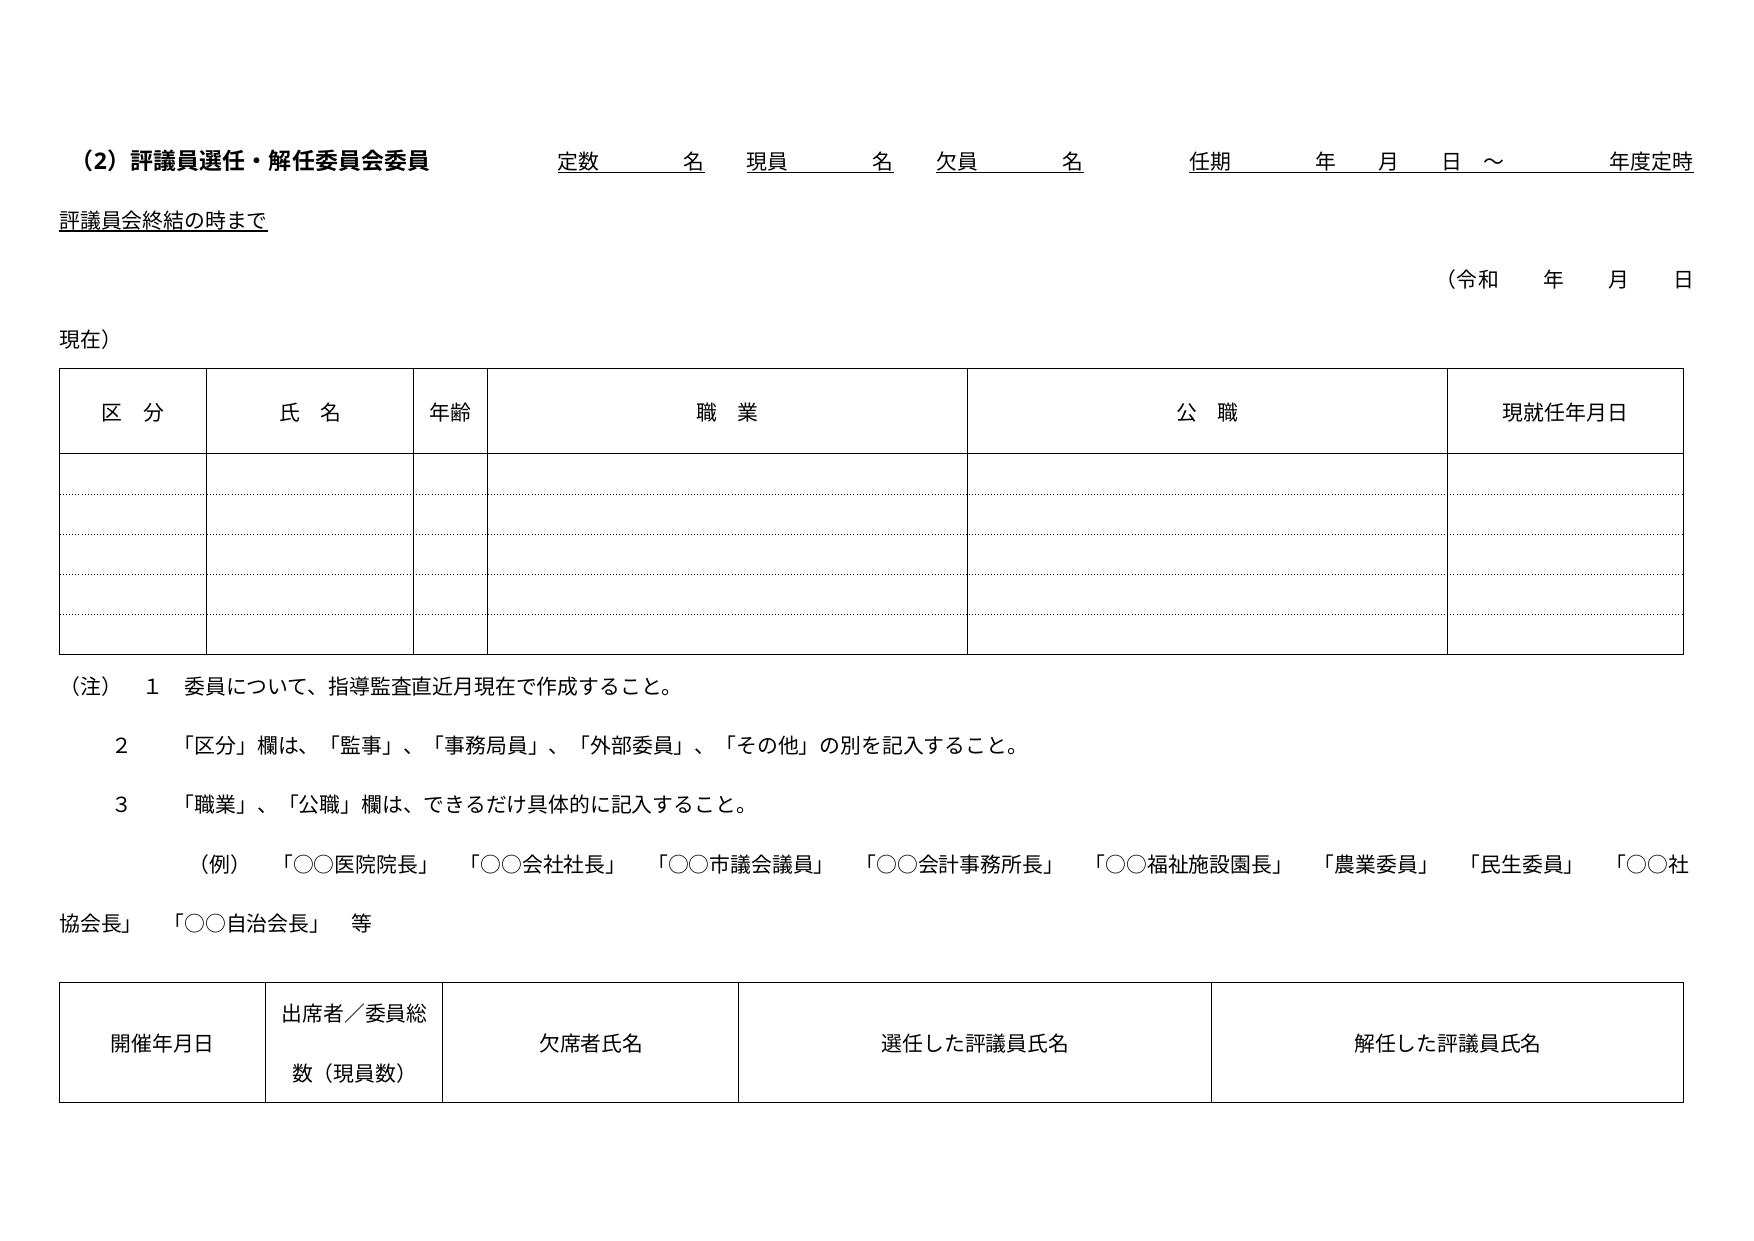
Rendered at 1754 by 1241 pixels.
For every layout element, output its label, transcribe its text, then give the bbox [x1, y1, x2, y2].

table_cell [488, 454, 967, 493]
table_cell [60, 494, 206, 534]
table_cell [968, 454, 1447, 493]
table_cell [207, 534, 413, 574]
table_cell [60, 454, 206, 493]
table_cell [488, 534, 967, 574]
table_cell [414, 454, 487, 493]
table_cell [207, 574, 413, 614]
table_header 出席者／委員総数（現員数） [266, 983, 442, 1102]
table_cell [1448, 614, 1683, 654]
table_header 氏 名 [207, 369, 413, 453]
text （2）評議員選任・解任委員会委員 定数 名 現員 名 欠員 名 任期 年 月 日 ～ 年度定時評議員会終結の時まで [59, 130, 1695, 249]
table_cell [414, 574, 487, 614]
table_cell [207, 614, 413, 654]
table_header 解任した評議員氏名 [1212, 983, 1683, 1102]
table_header 開催年月日 [60, 983, 265, 1102]
text （令和 年 月 日現在） [59, 249, 1695, 368]
table_cell [1448, 534, 1683, 574]
table_header 公 職 [968, 369, 1447, 453]
table_cell [968, 534, 1447, 574]
table_header 欠席者氏名 [443, 983, 738, 1102]
table_cell [207, 454, 413, 493]
text ２ 「区分」欄は、「監事」、「事務局員」、「外部委員」、「その他」の別を記入すること。 [59, 715, 1695, 774]
table_cell [414, 614, 487, 654]
table_cell [414, 494, 487, 534]
table_header 年齢 [414, 369, 487, 453]
text （例） 「○○医院院長」 「○○会社社長」 「○○市議会議員」 「○○会計事務所長」 「○○福祉施設園長」 「農業委員」 「民生委員」 「○○社協会長」 「○○自治会長」 等 [59, 833, 1695, 952]
table_cell [1448, 494, 1683, 534]
table_cell [60, 574, 206, 614]
text （注） １ 委員について、指導監査直近月現在で作成すること。 [59, 655, 1695, 715]
table_cell [968, 494, 1447, 534]
text ３ 「職業」、「公職」欄は、できるだけ具体的に記入すること。 [59, 774, 1695, 833]
table_header 区 分 [60, 369, 206, 453]
table_cell [207, 494, 413, 534]
table_cell [488, 494, 967, 534]
table_cell [968, 614, 1447, 654]
table_cell [488, 614, 967, 654]
table_header 選任した評議員氏名 [739, 983, 1211, 1102]
table_cell [488, 574, 967, 614]
table_cell [60, 534, 206, 574]
table_cell [1448, 574, 1683, 614]
table_cell [1448, 454, 1683, 493]
table_header 現就任年月日 [1448, 369, 1683, 453]
table_cell [968, 574, 1447, 614]
table_cell [414, 534, 487, 574]
table_header 職 業 [488, 369, 967, 453]
table_cell [60, 614, 206, 654]
